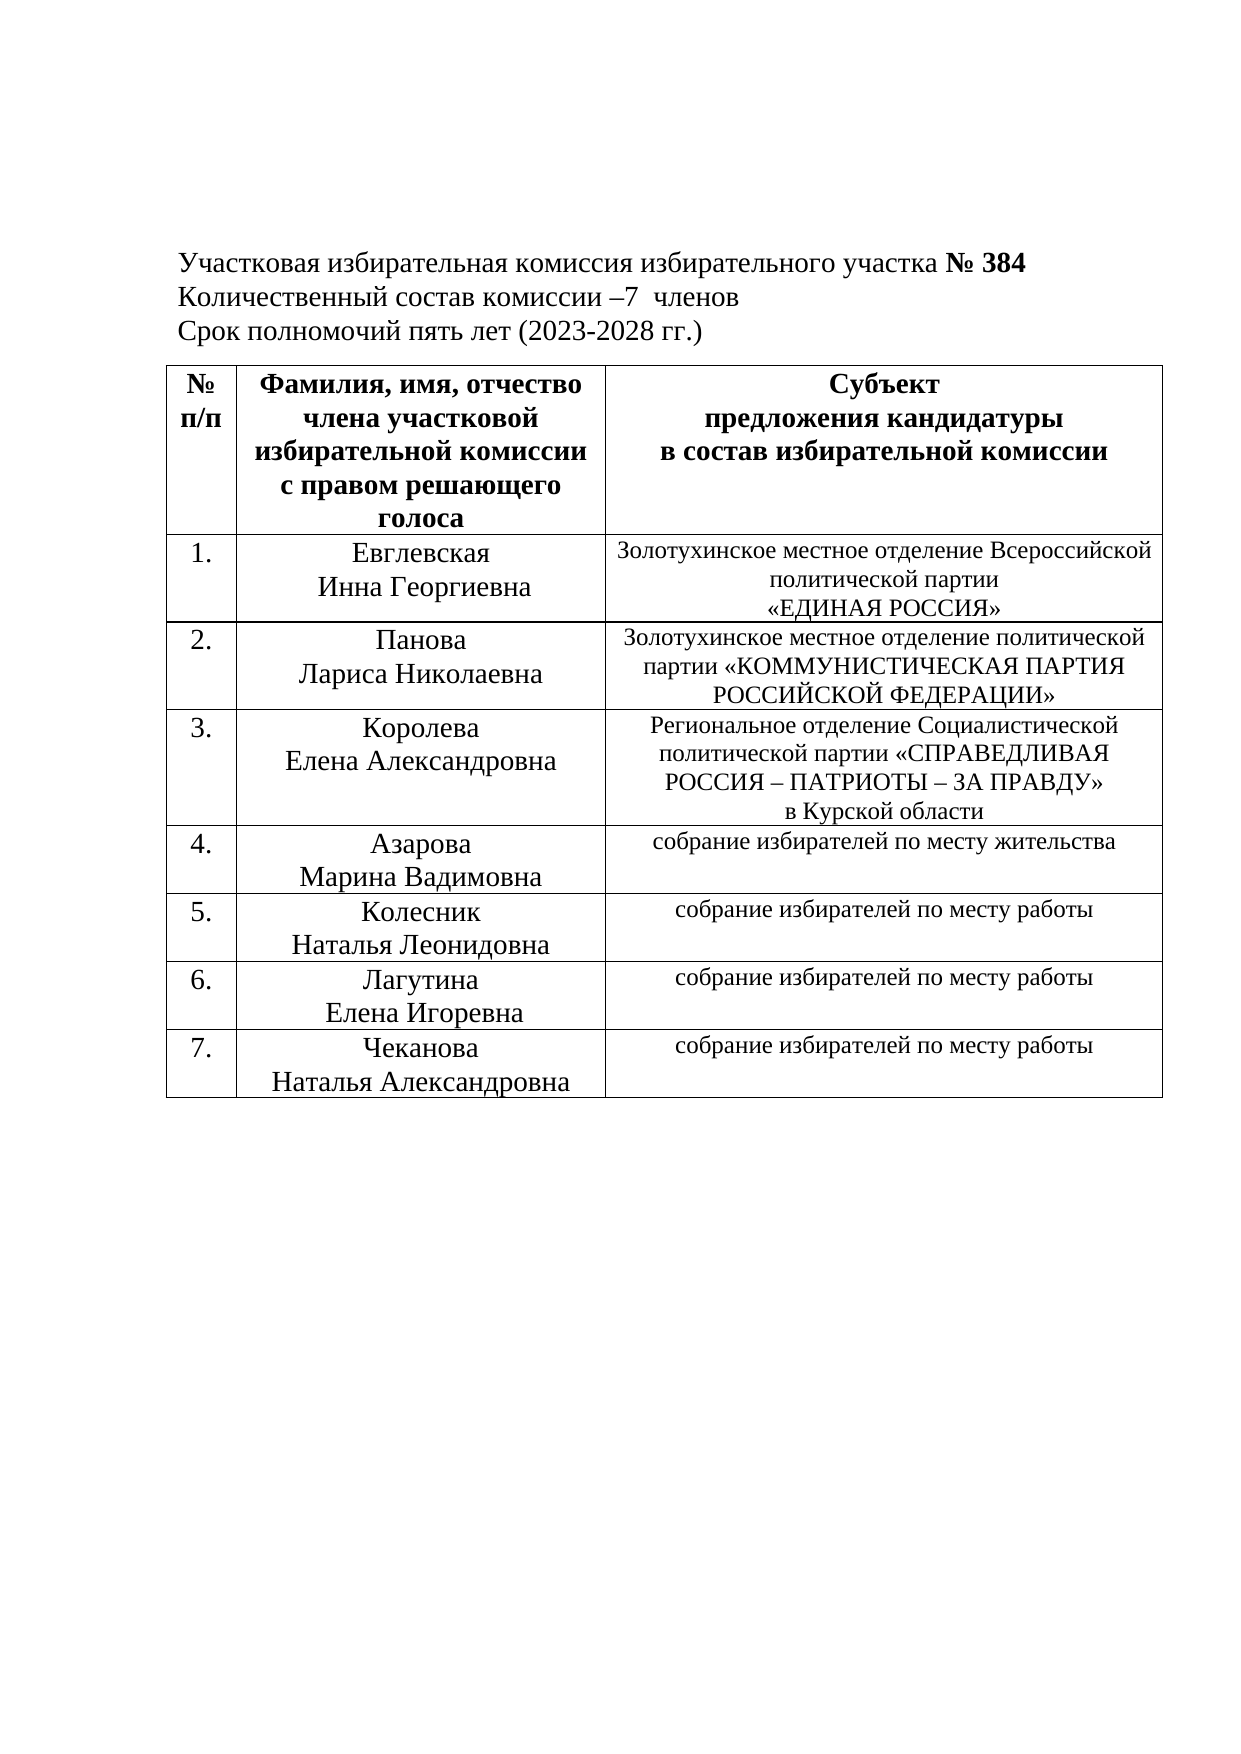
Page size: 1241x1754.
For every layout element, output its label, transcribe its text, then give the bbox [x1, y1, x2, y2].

table_cell 3. [167, 710, 236, 825]
table_cell Региональное отделение Социалистической политической партии «СПРАВЕДЛИВАЯ РОССИЯ – ПАТРИОТЫ – ЗА ПРАВДУ» в Курской области [606, 710, 1162, 825]
table_header Субъект предложения кандидатуры в состав избирательной комиссии [606, 366, 1162, 534]
table_cell 7. [167, 1030, 236, 1097]
table_cell Лагутина Елена Игоревна [237, 962, 605, 1029]
table_cell собрание избирателей по месту жительства [606, 826, 1162, 893]
table_cell 2. [167, 623, 236, 709]
table_cell собрание избирателей по месту работы [606, 962, 1162, 1029]
table_header Фамилия, имя, отчество члена участковой избирательной комиссии с правом решающего голоса [237, 366, 605, 534]
table_cell 5. [167, 894, 236, 961]
table_cell 1. [167, 535, 236, 621]
table_cell Чеканова Наталья Александровна [237, 1030, 605, 1097]
text Срок полномочий пять лет (2023-2028 гг.) [177, 313, 1152, 346]
table_cell Королева Елена Александровна [237, 710, 605, 825]
table_cell собрание избирателей по месту работы [606, 894, 1162, 961]
table_cell 6. [167, 962, 236, 1029]
table_cell Золотухинское местное отделение политической партии «КОММУНИСТИЧЕСКАЯ ПАРТИЯ РОССИЙСКОЙ ФЕДЕРАЦИИ» [606, 623, 713, 709]
text Участковая избирательная комиссия избирательного участка № 384 [177, 246, 1152, 279]
table_cell Золотухинское местное отделение Всероссийской политической партии «ЕДИНАЯ РОССИЯ» [999, 535, 1162, 621]
table_cell Панова Лариса Николаевна [237, 623, 605, 709]
table_cell Евглевская Инна Георгиевна [237, 535, 605, 621]
table_cell Золотухинское местное отделение политической партии «КОММУНИСТИЧЕСКАЯ ПАРТИЯ РОССИЙСКОЙ ФЕДЕРАЦИИ» [1056, 623, 1162, 709]
table_cell Колесник Наталья Леонидовна [237, 894, 605, 961]
table_cell собрание избирателей по месту работы [606, 1030, 1162, 1097]
table_cell Золотухинское местное отделение Всероссийской политической партии «ЕДИНАЯ РОССИЯ» [606, 535, 769, 621]
table_cell Азарова Марина Вадимовна [237, 826, 605, 893]
table_cell 4. [167, 826, 236, 893]
table_header № п/п [167, 366, 236, 534]
text Количественный состав комиссии –7 членов [177, 279, 1152, 313]
